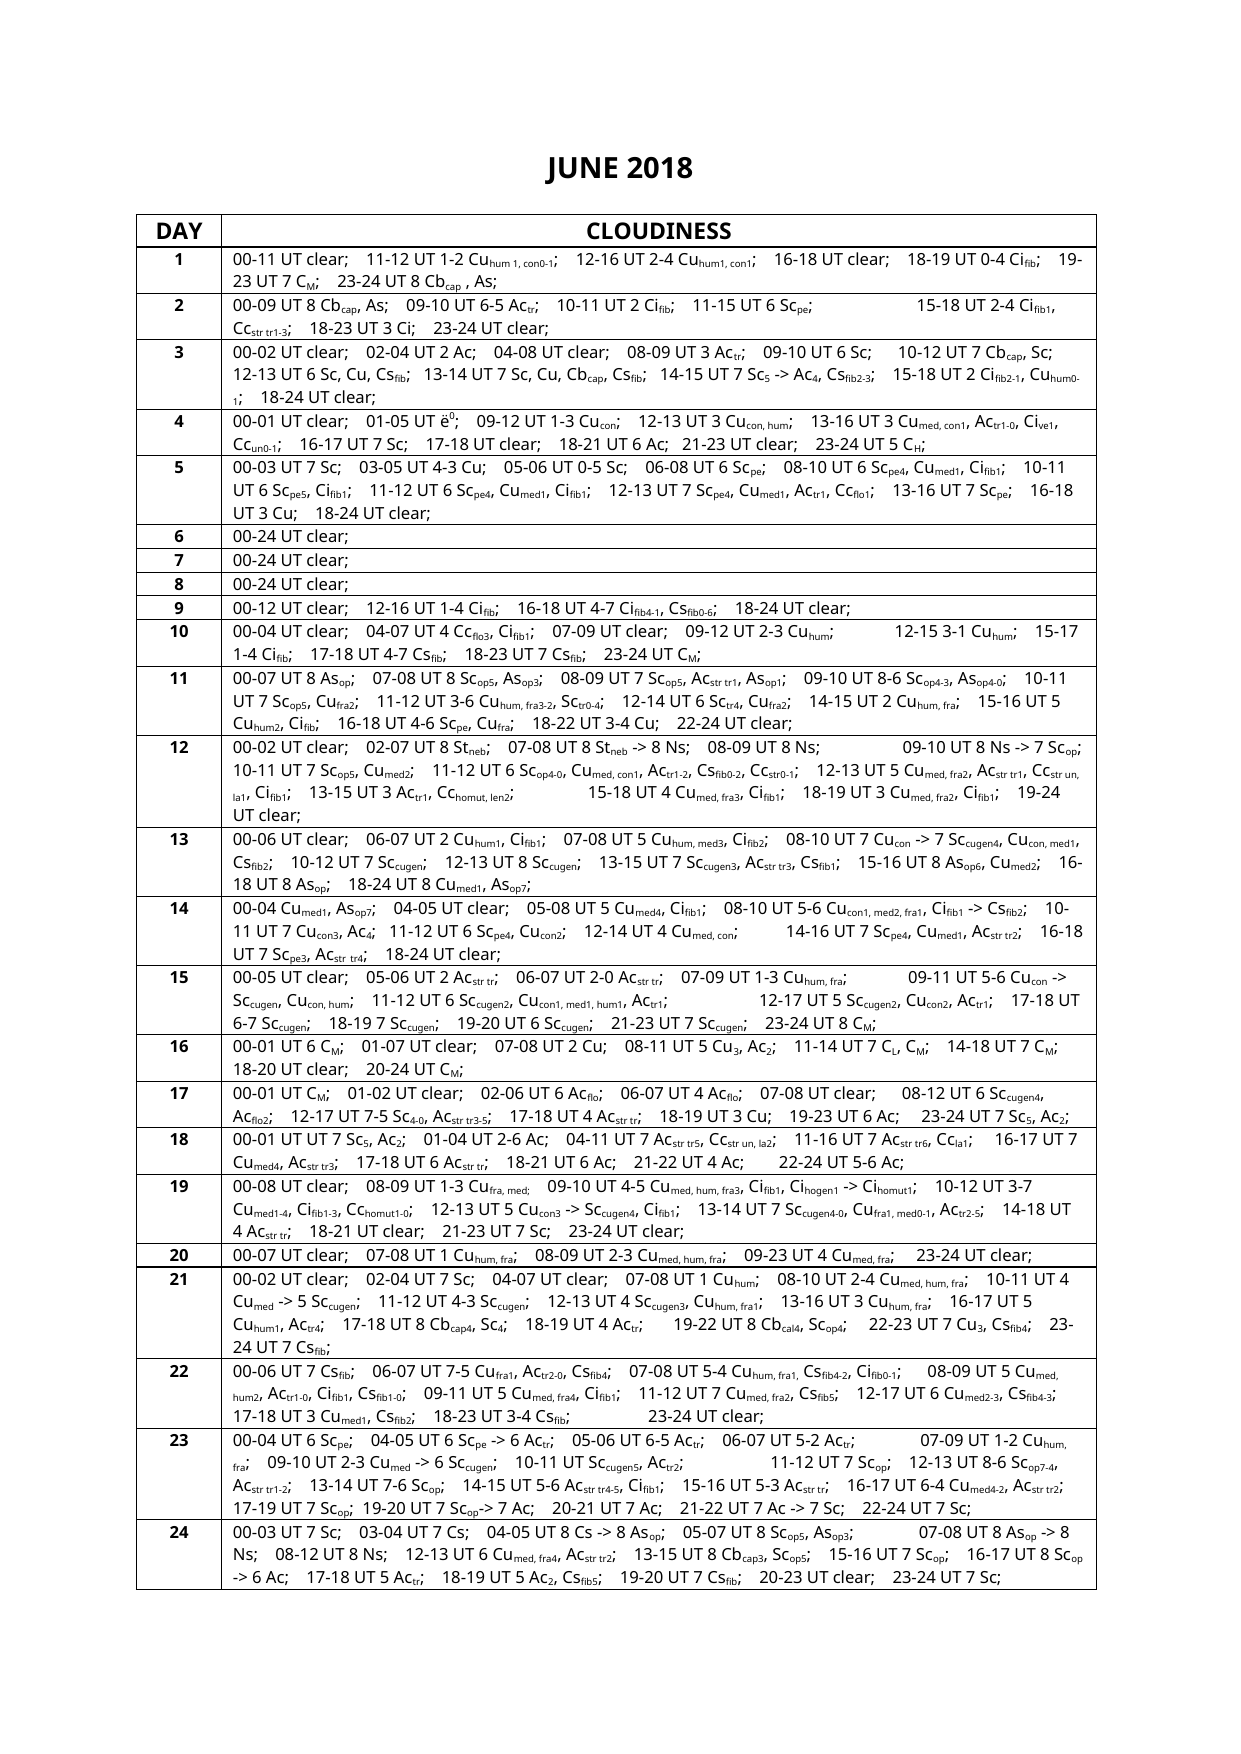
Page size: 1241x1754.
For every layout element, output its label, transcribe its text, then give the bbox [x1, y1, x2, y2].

table_cell 3 [137, 340, 221, 408]
table_cell 00-04 UT 6 Scpe; 04-05 UT 6 Scpe -> 6 Actr; 05-06 UT 6-5 Actr; 06-07 UT 5-2 Actr; 07-09 UT 1-2 Cuhum, fra; 09-10 UT 2-3 Cumed -> 6 Sccugen; 10-11 UT Sccugen5, Actr2; 11-12 UT 7 Scop; 12-13 UT 8-6 Scop7-4, Acstr tr1-2; 13-14 UT 7-6 Scop; 14-15 UT 5-6 Acstr tr4-5, Cifib1; 15-16 UT 5-3 Acstr tr; 16-17 UT 6-4 Cumed4-2, Acstr tr2; 17-19 UT 7 Scop; 19-20 UT 7 Scop-> 7 Ac; 20-21 UT 7 Ac; 21-22 UT 7 Ac -> 7 Sc; 22-24 UT 7 Sc; [222, 1429, 1096, 1519]
table_cell 14 [137, 897, 221, 965]
table_cell 00-11 UT clear; 11-12 UT 1-2 Cuhum 1, con0-1; 12-16 UT 2-4 Cuhum1, con1; 16-18 UT clear; 18-19 UT 0-4 Cifib; 19-23 UT 7 CM; 23-24 UT 8 Cbcap , As; [222, 248, 1096, 293]
table_cell 11 [137, 667, 221, 735]
table_cell 16 [137, 1035, 221, 1081]
table_cell 5 [137, 456, 221, 524]
table_header CLOUDINESS [222, 215, 1096, 246]
table_cell 13 [137, 828, 221, 896]
table_cell 2 [137, 294, 221, 339]
table_cell 00-04 Cumed1, Asop7; 04-05 UT clear; 05-08 UT 5 Cumed4, Cifib1; 08-10 UT 5-6 Cucon1, med2, fra1, Cifib1 -> Csfib2; 10-11 UT 7 Cucon3, Ac4; 11-12 UT 6 Scpe4, Cucon2; 12-14 UT 4 Cumed, con; 14-16 UT 7 Scpe4, Cumed1, Acstr tr2; 16-18 UT 7 Scpe3, Acstr tr4; 18-24 UT clear; [222, 897, 1096, 965]
table_cell 12 [137, 736, 221, 827]
text JUNE 2018 [148, 148, 1093, 187]
table_cell 00-01 UT clear; 01-05 UT ë0; 09-12 UT 1-3 Cucon; 12-13 UT 3 Cucon, hum; 13-16 UT 3 Cumed, con1, Actr1-0, Cive1, Ccun0-1; 16-17 UT 7 Sc; 17-18 UT clear; 18-21 UT 6 Ac; 21-23 UT clear; 23-24 UT 5 CH; [222, 410, 1096, 455]
table_cell 00-08 UT clear; 08-09 UT 1-3 Cufra, med; 09-10 UT 4-5 Cumed, hum, fra3, Cifib1, Cihogen1 -> Cihomut1; 10-12 UT 3-7 Cumed1-4, Cifib1-3, Cchomut1-0; 12-13 UT 5 Cucon3 -> Sccugen4, Cifib1; 13-14 UT 7 Sccugen4-0, Cufra1, med0-1, Actr2-5; 14-18 UT 4 Acstr tr; 18-21 UT clear; 21-23 UT 7 Sc; 23-24 UT clear; [222, 1175, 1096, 1243]
table_cell 00-01 UT CM; 01-02 UT clear; 02-06 UT 6 Acflo; 06-07 UT 4 Acflo; 07-08 UT clear; 08-12 UT 6 Sccugen4, Acflo2; 12-17 UT 7-5 Sc4-0, Acstr tr3-5; 17-18 UT 4 Acstr tr; 18-19 UT 3 Cu; 19-23 UT 6 Ac; 23-24 UT 7 Sc5, Ac2; [222, 1082, 1096, 1127]
table_cell 00-05 UT clear; 05-06 UT 2 Acstr tr; 06-07 UT 2-0 Acstr tr; 07-09 UT 1-3 Cuhum, fra; 09-11 UT 5-6 Cucon -> Sccugen, Cucon, hum; 11-12 UT 6 Sccugen2, Cucon1, med1, hum1, Actr1; 12-17 UT 5 Sccugen2, Cucon2, Actr1; 17-18 UT 6-7 Sccugen; 18-19 7 Sccugen; 19-20 UT 6 Sccugen; 21-23 UT 7 Sccugen; 23-24 UT 8 CM; [222, 966, 1096, 1034]
table_cell 1 [137, 248, 221, 293]
table_cell 10 [137, 620, 221, 666]
table_cell 00-01 UT UT 7 Sc5, Ac2; 01-04 UT 2-6 Ac; 04-11 UT 7 Acstr tr5, Ccstr un, la2; 11-16 UT 7 Acstr tr6, Ccla1; 16-17 UT 7 Cumed4, Acstr tr3; 17-18 UT 6 Acstr tr; 18-21 UT 6 Ac; 21-22 UT 4 Ac; 22-24 UT 5-6 Ac; [222, 1128, 1096, 1173]
table_cell 17 [137, 1082, 221, 1127]
table_cell 4 [137, 410, 221, 455]
table_cell 00-03 UT 7 Sc; 03-05 UT 4-3 Cu; 05-06 UT 0-5 Sc; 06-08 UT 6 Scpe; 08-10 UT 6 Scpe4, Cumed1, Cifib1; 10-11 UT 6 Scpe5, Cifib1; 11-12 UT 6 Scpe4, Cumed1, Cifib1; 12-13 UT 7 Scpe4, Cumed1, Actr1, Ccflo1; 13-16 UT 7 Scpe; 16-18 UT 3 Cu; 18-24 UT clear; [222, 456, 1096, 524]
table_cell 00-02 UT clear; 02-04 UT 7 Sc; 04-07 UT clear; 07-08 UT 1 Cuhum; 08-10 UT 2-4 Cumed, hum, fra; 10-11 UT 4 Cumed -> 5 Sccugen; 11-12 UT 4-3 Sccugen; 12-13 UT 4 Sccugen3, Cuhum, fra1; 13-16 UT 3 Cuhum, fra; 16-17 UT 5 Cuhum1, Actr4; 17-18 UT 8 Cbcap4, Sc4; 18-19 UT 4 Actr; 19-22 UT 8 Cbcal4, Scop4; 22-23 UT 7 Cu3, Csfib4; 23-24 UT 7 Csfib; [222, 1268, 1096, 1358]
table_cell 18 [137, 1128, 221, 1173]
table_cell 00-04 UT clear; 04-07 UT 4 Ccflo3, Cifib1; 07-09 UT clear; 09-12 UT 2-3 Cuhum; 12-15 3-1 Cuhum; 15-17 1-4 Cifib; 17-18 UT 4-7 Csfib; 18-23 UT 7 Csfib; 23-24 UT CM; [222, 620, 1096, 666]
table_cell 00-03 UT 7 Sc; 03-04 UT 7 Cs; 04-05 UT 8 Cs -> 8 Asop; 05-07 UT 8 Scop5, Asop3; 07-08 UT 8 Asop -> 8 Ns; 08-12 UT 8 Ns; 12-13 UT 6 Cumed, fra4, Acstr tr2; 13-15 UT 8 Cbcap3, Scop5; 15-16 UT 7 Scop; 16-17 UT 8 Scop -> 6 Ac; 17-18 UT 5 Actr; 18-19 UT 5 Ac2, Csfib5; 19-20 UT 7 Csfib; 20-23 UT clear; 23-24 UT 7 Sc; [222, 1520, 1096, 1588]
table_cell 00-12 UT clear; 12-16 UT 1-4 Cifib; 16-18 UT 4-7 Cifib4-1, Csfib0-6; 18-24 UT clear; [222, 596, 1096, 619]
table_cell 00-02 UT clear; 02-07 UT 8 Stneb; 07-08 UT 8 Stneb -> 8 Ns; 08-09 UT 8 Ns; 09-10 UT 8 Ns -> 7 Scop; 10-11 UT 7 Scop5, Cumed2; 11-12 UT 6 Scop4-0, Cumed, con1, Actr1-2, Csfib0-2, Ccstr0-1; 12-13 UT 5 Cumed, fra2, Acstr tr1, Ccstr un, la1, Cifib1; 13-15 UT 3 Actr1, Cchomut, len2; 15-18 UT 4 Cumed, fra3, Cifib1; 18-19 UT 3 Cumed, fra2, Cifib1; 19-24 UT clear; [222, 736, 1096, 827]
table_cell 00-02 UT clear; 02-04 UT 2 Ac; 04-08 UT clear; 08-09 UT 3 Actr; 09-10 UT 6 Sc; 10-12 UT 7 Cbcap, Sc; 12-13 UT 6 Sc, Cu, Csfib; 13-14 UT 7 Sc, Cu, Cbcap, Csfib; 14-15 UT 7 Sc5 -> Ac4, Csfib2-3; 15-18 UT 2 Cifib2-1, Cuhum0-1; 18-24 UT clear; [222, 340, 1096, 408]
table_cell 00-09 UT 8 Cbcap, As; 09-10 UT 6-5 Actr; 10-11 UT 2 Cifib; 11-15 UT 6 Scpe; 15-18 UT 2-4 Cifib1, Ccstr tr1-3; 18-23 UT 3 Ci; 23-24 UT clear; [222, 294, 1096, 339]
table_cell 23 [137, 1429, 221, 1519]
table_cell 00-07 UT clear; 07-08 UT 1 Cuhum, fra; 08-09 UT 2-3 Cumed, hum, fra; 09-23 UT 4 Cumed, fra; 23-24 UT clear; [222, 1244, 1096, 1266]
table_cell 6 [137, 525, 221, 548]
table_cell 15 [137, 966, 221, 1034]
table_cell 00-01 UT 6 CM; 01-07 UT clear; 07-08 UT 2 Cu; 08-11 UT 5 Cu3, Ac2; 11-14 UT 7 CL, CM; 14-18 UT 7 CM; 18-20 UT clear; 20-24 UT CM; [222, 1035, 1096, 1081]
table_cell 24 [137, 1520, 221, 1588]
table_cell 9 [137, 596, 221, 619]
table_cell 00-07 UT 8 Asop; 07-08 UT 8 Scop5, Asop3; 08-09 UT 7 Scop5, Acstr tr1, Asop1; 09-10 UT 8-6 Scop4-3, Asop4-0; 10-11 UT 7 Scop5, Cufra2; 11-12 UT 3-6 Cuhum, fra3-2, Sctr0-4; 12-14 UT 6 Sctr4, Cufra2; 14-15 UT 2 Cuhum, fra; 15-16 UT 5 Cuhum2, Cifib; 16-18 UT 4-6 Scpe, Cufra; 18-22 UT 3-4 Cu; 22-24 UT clear; [222, 667, 1096, 735]
table_header DAY [137, 215, 221, 246]
table_cell 8 [137, 573, 221, 595]
table_cell 7 [137, 549, 221, 572]
table_cell 20 [137, 1244, 221, 1266]
table_cell 19 [137, 1175, 221, 1243]
table_cell 00-06 UT clear; 06-07 UT 2 Cuhum1, Cifib1; 07-08 UT 5 Cuhum, med3, Cifib2; 08-10 UT 7 Cucon -> 7 Sccugen4, Cucon, med1, Csfib2; 10-12 UT 7 Sccugen; 12-13 UT 8 Sccugen; 13-15 UT 7 Sccugen3, Acstr tr3, Csfib1; 15-16 UT 8 Asop6, Cumed2; 16-18 UT 8 Asop; 18-24 UT 8 Cumed1, Asop7; [222, 828, 1096, 896]
table_cell 00-24 UT clear; [222, 573, 1096, 595]
table_cell 00-06 UT 7 Csfib; 06-07 UT 7-5 Cufra1, Actr2-0, Csfib4; 07-08 UT 5-4 Cuhum, fra1, Csfib4-2, Cifib0-1; 08-09 UT 5 Cumed, hum2, Actr1-0, Cifib1, Csfib1-0; 09-11 UT 5 Cumed, fra4, Cifib1; 11-12 UT 7 Cumed, fra2, Csfib5; 12-17 UT 6 Cumed2-3, Csfib4-3; 17-18 UT 3 Cumed1, Csfib2; 18-23 UT 3-4 Csfib; 23-24 UT clear; [222, 1359, 1096, 1427]
table_cell 00-24 UT clear; [222, 549, 1096, 572]
table_cell 00-24 UT clear; [222, 525, 1096, 548]
table_cell 22 [137, 1359, 221, 1427]
table_cell 21 [137, 1268, 221, 1358]
